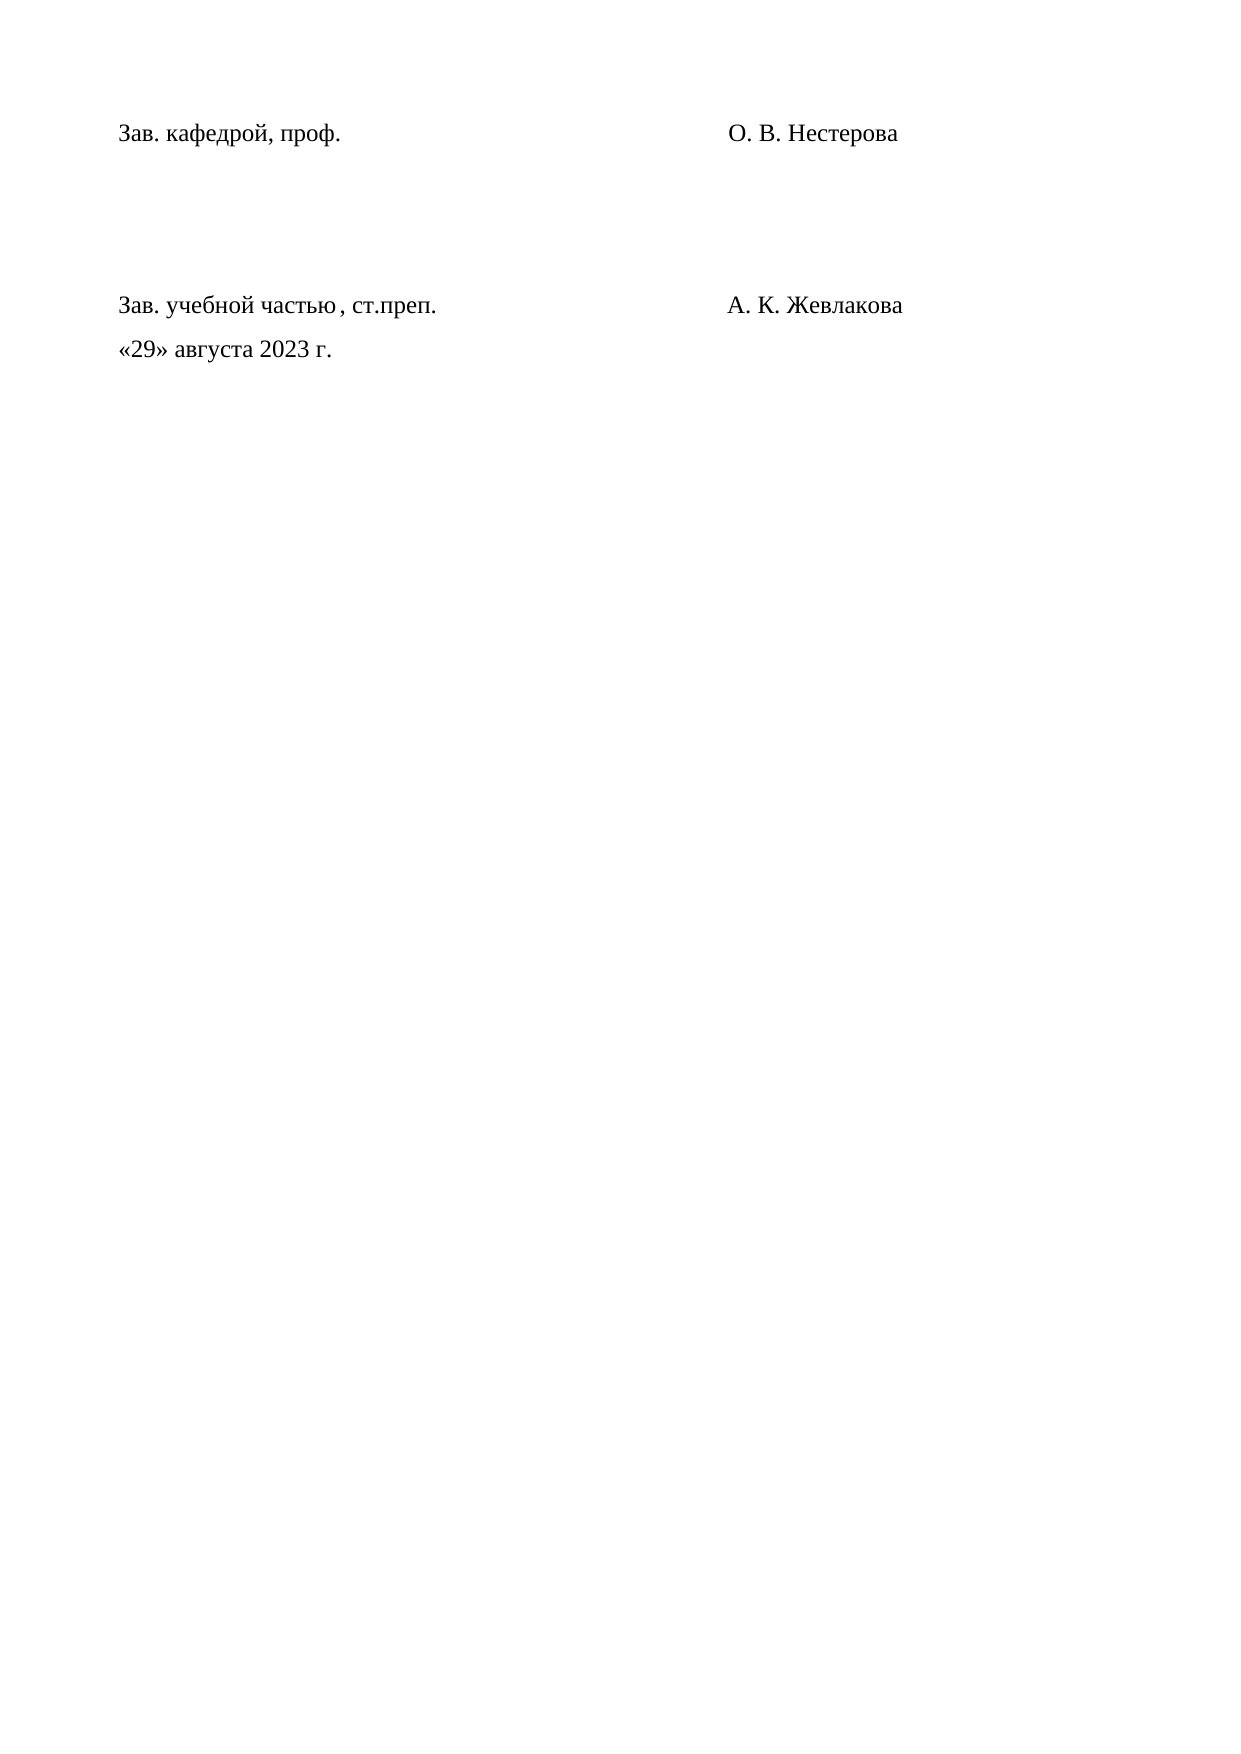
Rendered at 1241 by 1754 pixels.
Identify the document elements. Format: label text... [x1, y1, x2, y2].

text Зав. учебной частью , ст.преп. А. К. Жевлакова [118, 291, 1152, 319]
text «29» августа 2023 г. [118, 334, 1067, 362]
text Зав. кафедрой, проф. О. В. Нестерова [118, 118, 1152, 147]
